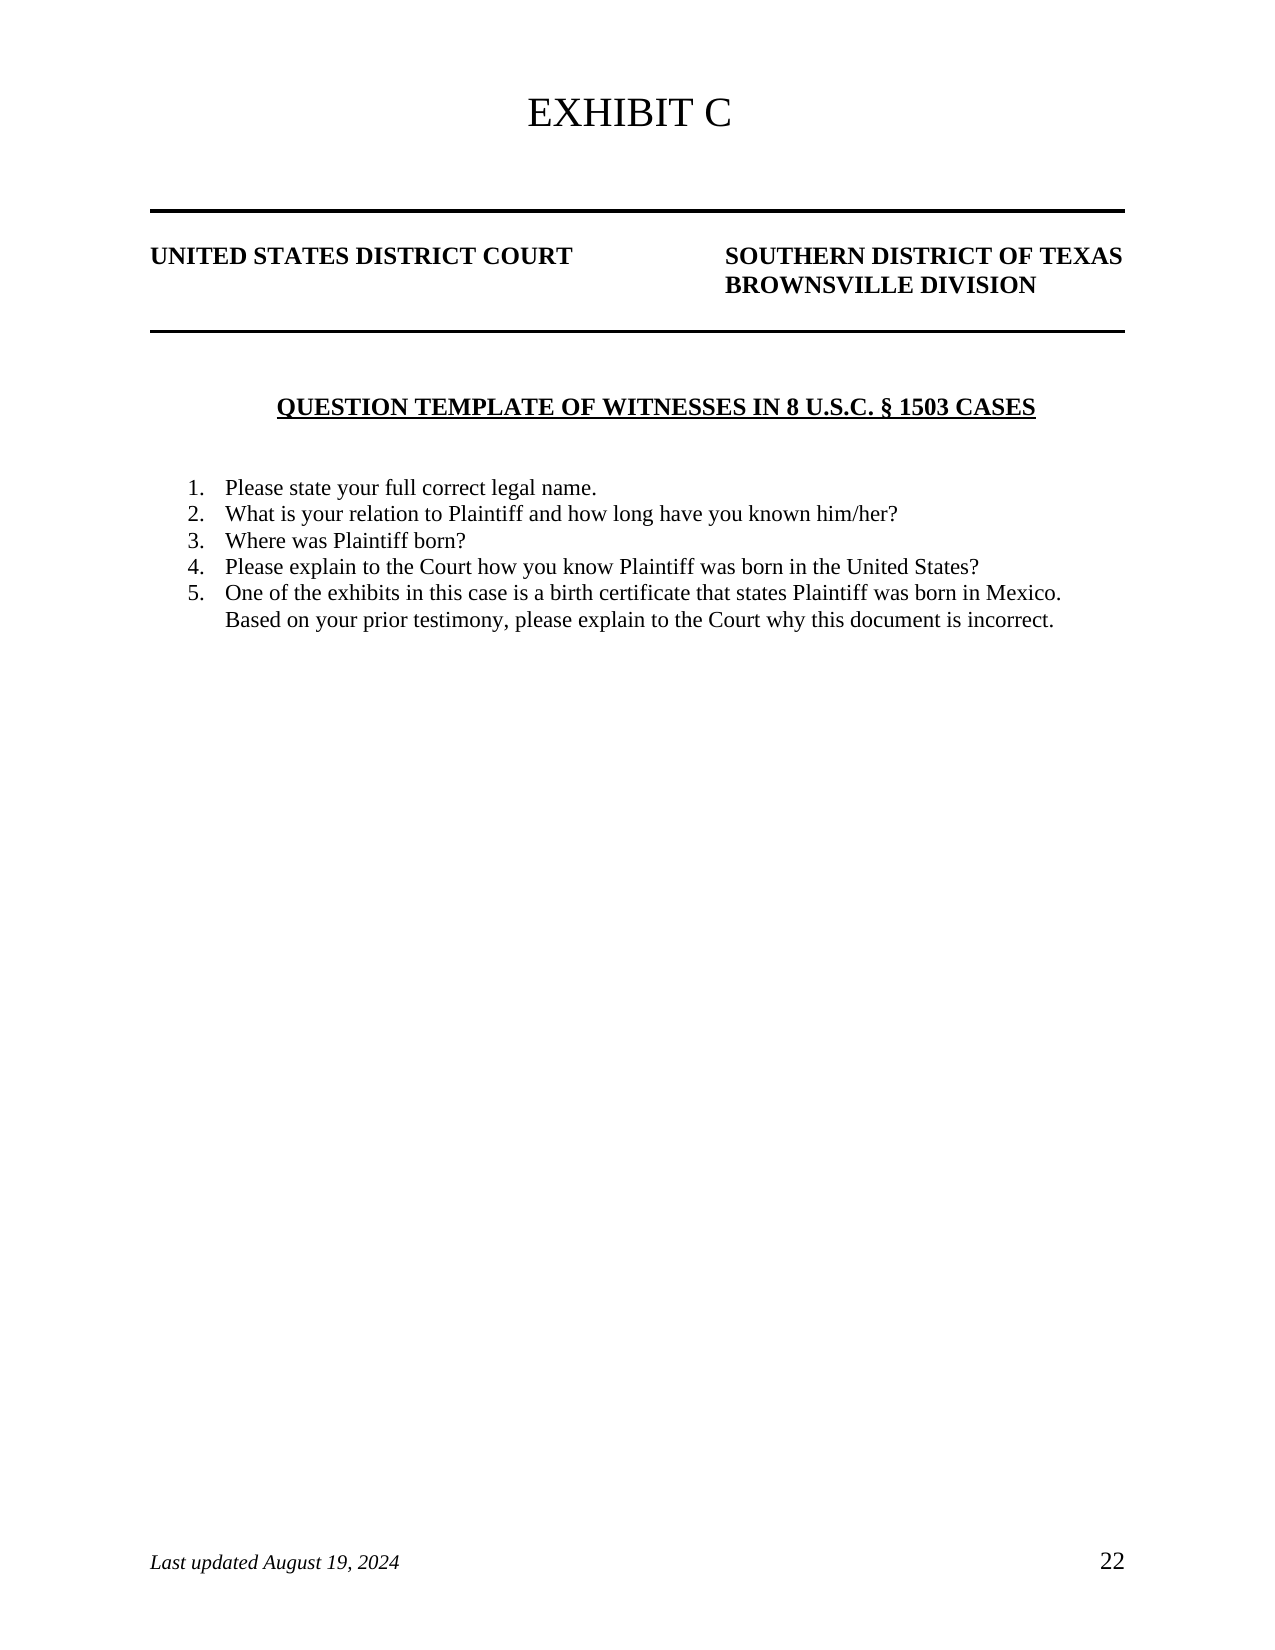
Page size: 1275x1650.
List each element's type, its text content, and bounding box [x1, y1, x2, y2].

list Where was Plaintiff born? [187, 527, 1125, 553]
text United States District Court Southern District of Texas [150, 241, 1125, 270]
text QUESTION TEMPLATE OF WITNESSES IN 8 U.S.C. § 1503 CASES [187, 392, 1125, 421]
list What is your relation to Plaintiff and how long have you known him/her? [187, 500, 1125, 527]
text Brownsville Division [187, 270, 1125, 299]
list Please explain to the Court how you know Plaintiff was born in the United States? [187, 553, 1125, 579]
list One of the exhibits in this case is a birth certificate that states Plaintiff was born in Mexico. Based on your prior testimony, please explain to the Court why this document is incorrect. [187, 579, 1125, 632]
list Please state your full correct legal name. [187, 474, 1125, 500]
